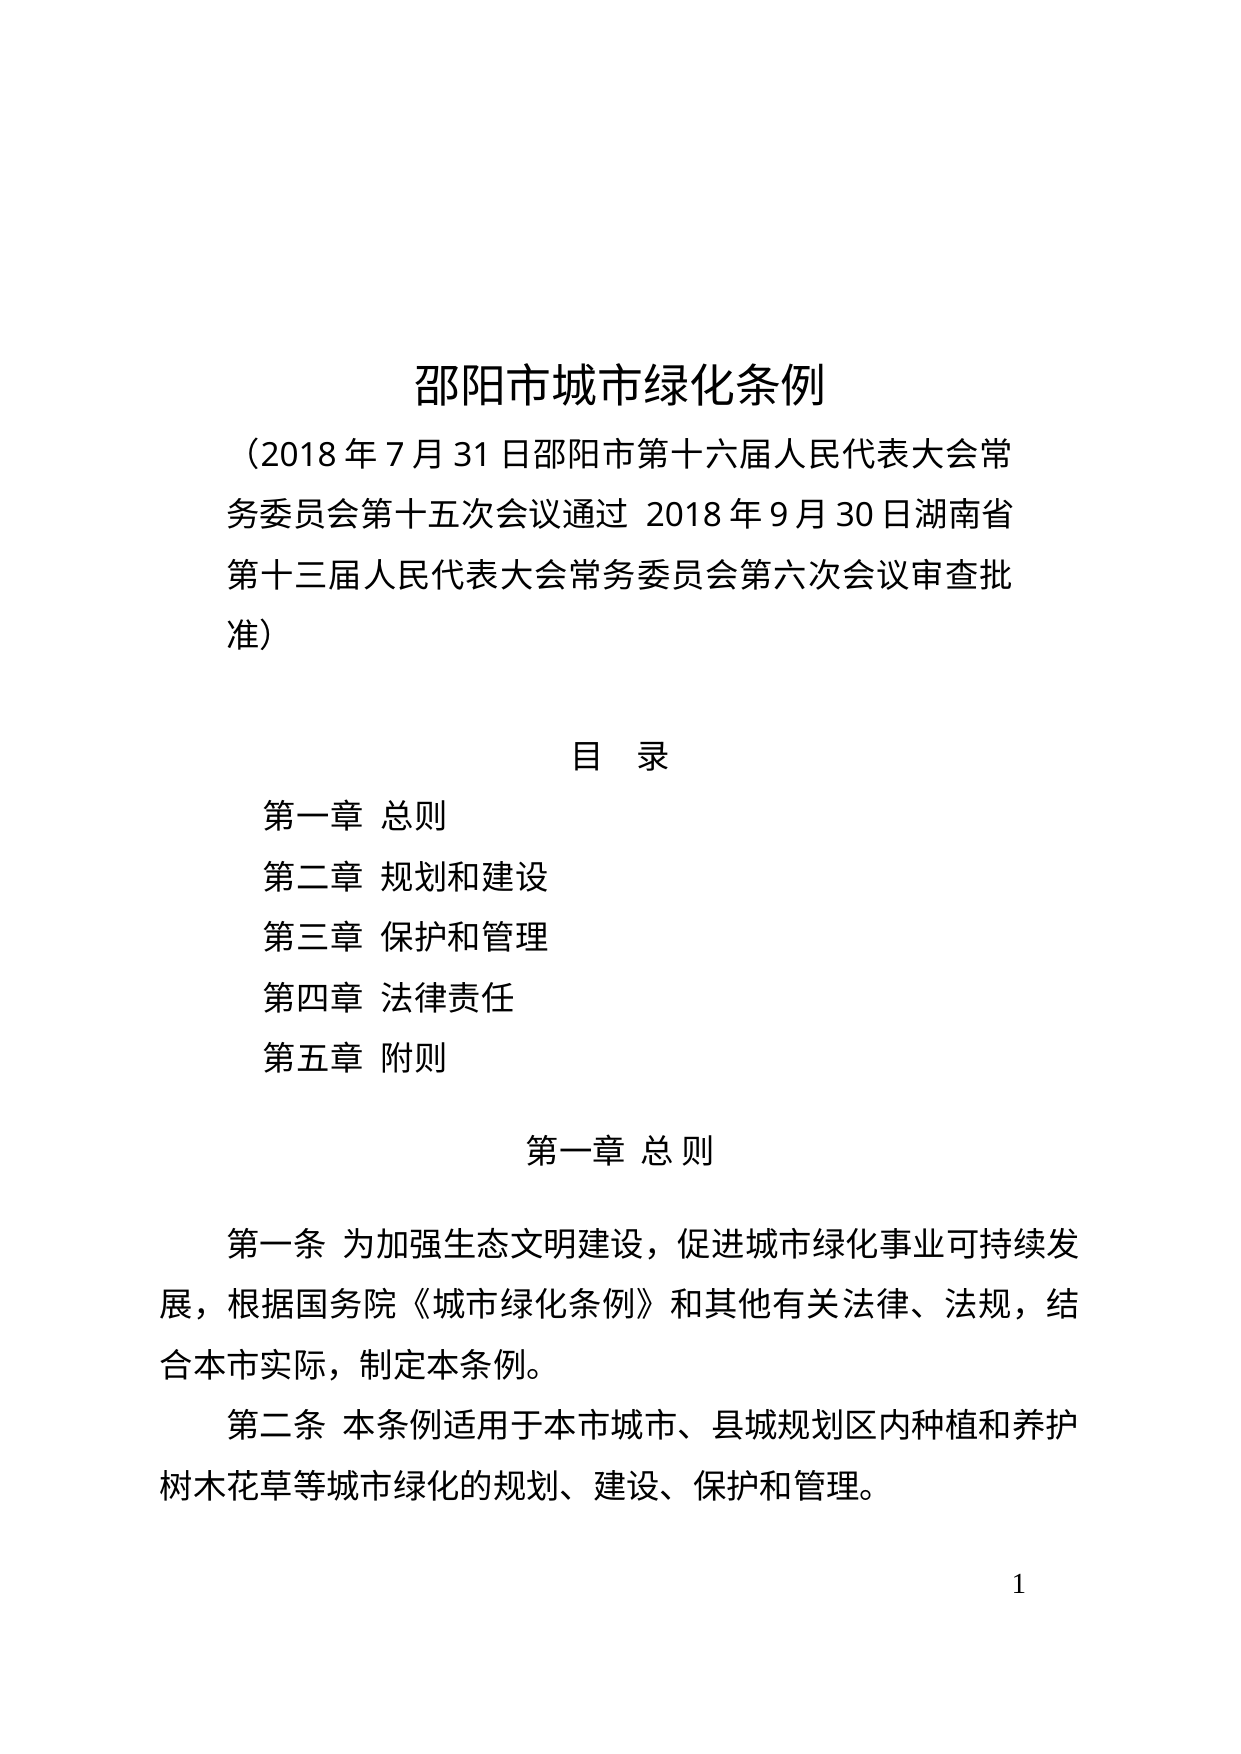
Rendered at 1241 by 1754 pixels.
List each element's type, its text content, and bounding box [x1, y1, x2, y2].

text 第一条 为加强生态文明建设，促进城市绿化事业可持续发展，根据国务院《城市绿化条例》和其他有关法律、法规，结合本市实际，制定本条例。 [159, 1206, 1081, 1387]
text 第二条 本条例适用于本市城市、县城规划区内种植和养护树木花草等城市绿化的规划、建设、保护和管理。 [159, 1387, 1081, 1508]
text 第一章 总 则 [159, 1113, 1081, 1173]
text 邵阳市城市绿化条例 [159, 349, 1081, 416]
text 第四章 法律责任 [159, 959, 1081, 1020]
text 第二章 规划和建设 [159, 838, 1081, 899]
text （2018年7月31日邵阳市第十六届人民代表大会常务委员会第十五次会议通过 2018年9月30日湖南省第十三届人民代表大会常务委员会第六次会议审查批准） [226, 416, 1015, 657]
text 目 录 [159, 718, 1081, 778]
text 第三章 保护和管理 [159, 899, 1081, 959]
text 第一章 总则 [159, 778, 1081, 838]
text 第五章 附则 [159, 1020, 1081, 1080]
